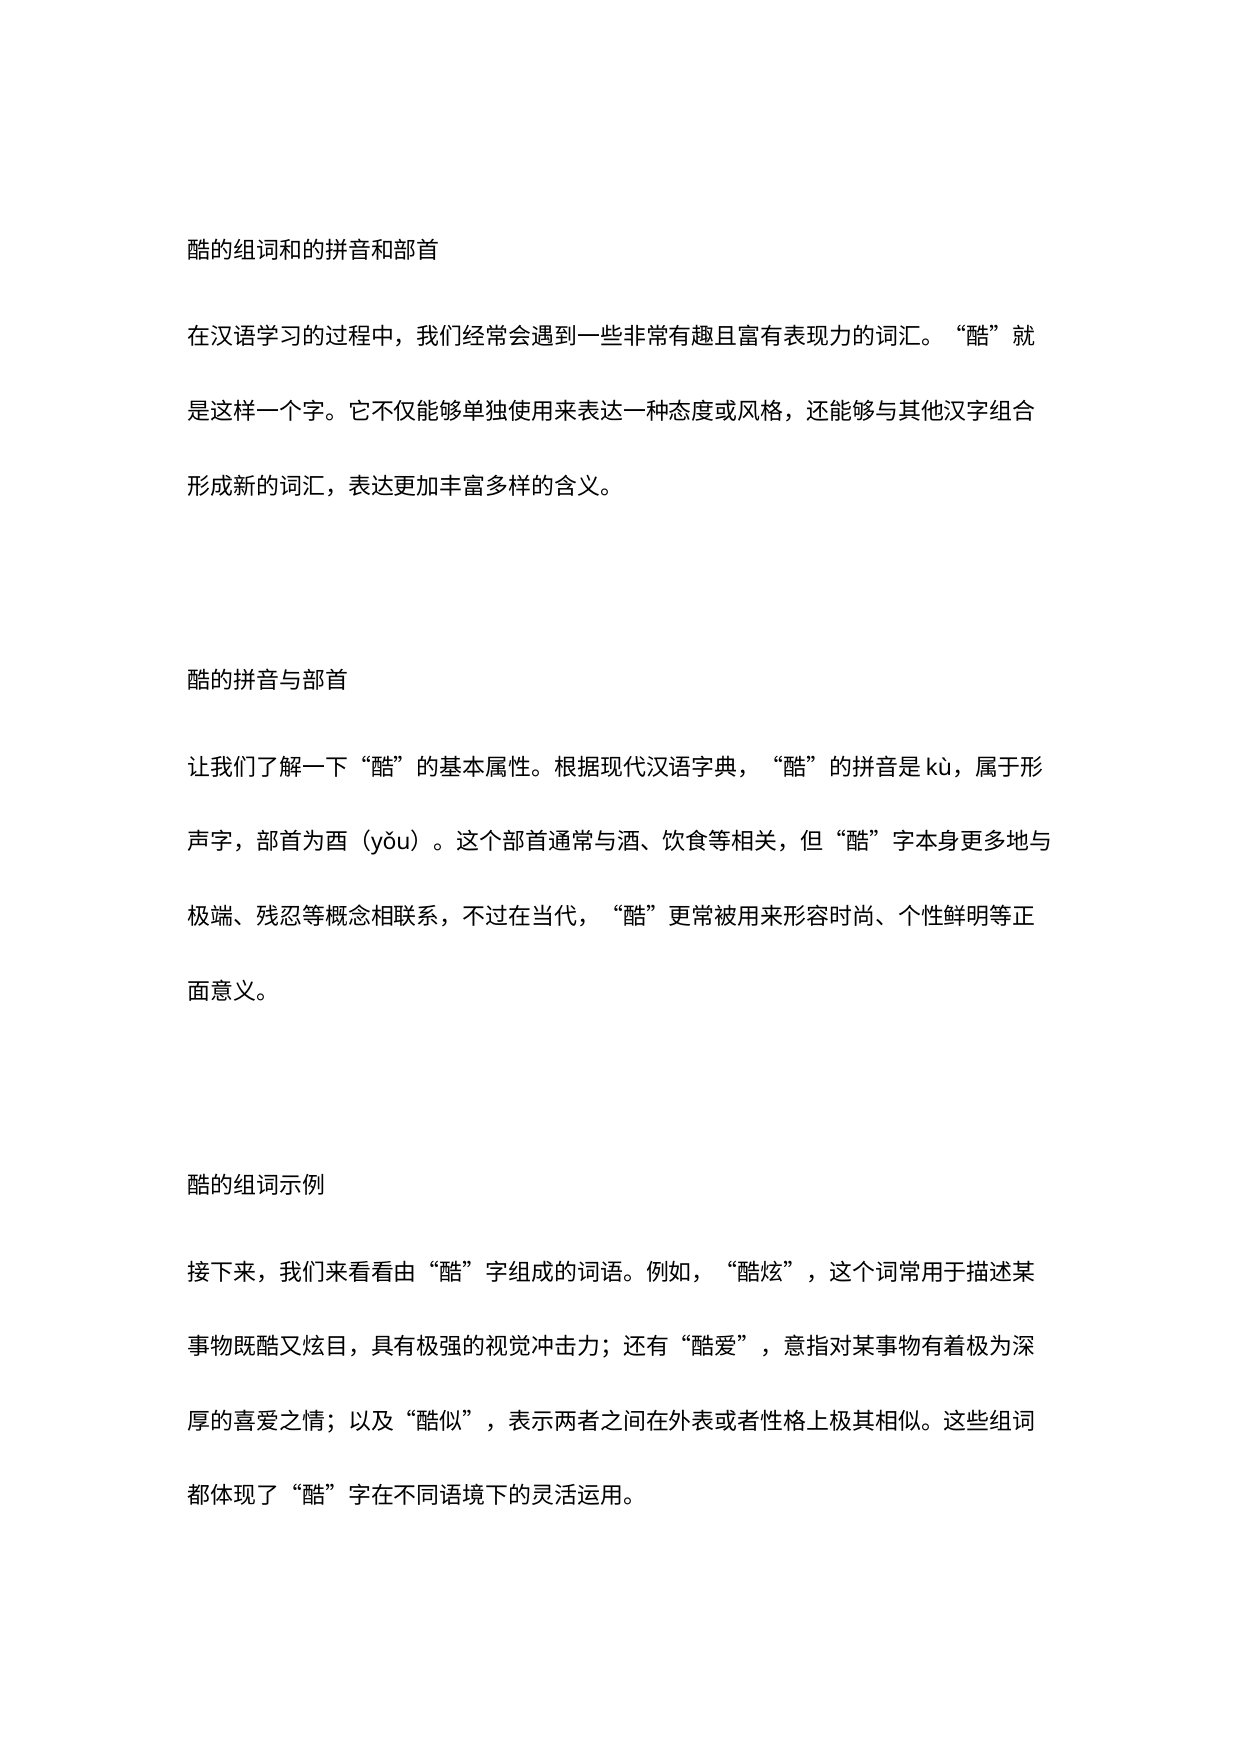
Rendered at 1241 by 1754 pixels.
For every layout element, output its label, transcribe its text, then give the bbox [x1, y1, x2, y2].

text 酷的组词示例 [187, 1151, 1053, 1216]
text 在汉语学习的过程中，我们经常会遇到一些非常有趣且富有表现力的词汇。“酷”就是这样一个字。它不仅能够单独使用来表达一种态度或风格，还能够与其他汉字组合形成新的词汇，表达更加丰富多样的含义。 [187, 302, 1053, 517]
text 接下来，我们来看看由“酷”字组成的词语。例如，“酷炫”，这个词常用于描述某事物既酷又炫目，具有极强的视觉冲击力；还有“酷爱”，意指对某事物有着极为深厚的喜爱之情；以及“酷似”，表示两者之间在外表或者性格上极其相似。这些组词都体现了“酷”字在不同语境下的灵活运用。 [187, 1237, 1053, 1527]
text 酷的拼音与部首 [187, 646, 1053, 711]
text 让我们了解一下“酷”的基本属性。根据现代汉语字典，“酷”的拼音是kù，属于形声字，部首为酉（yǒu）。这个部首通常与酒、饮食等相关，但“酷”字本身更多地与极端、残忍等概念相联系，不过在当代，“酷”更常被用来形容时尚、个性鲜明等正面意义。 [187, 733, 1053, 1022]
text 酷的组词和的拼音和部首 [187, 216, 1053, 281]
